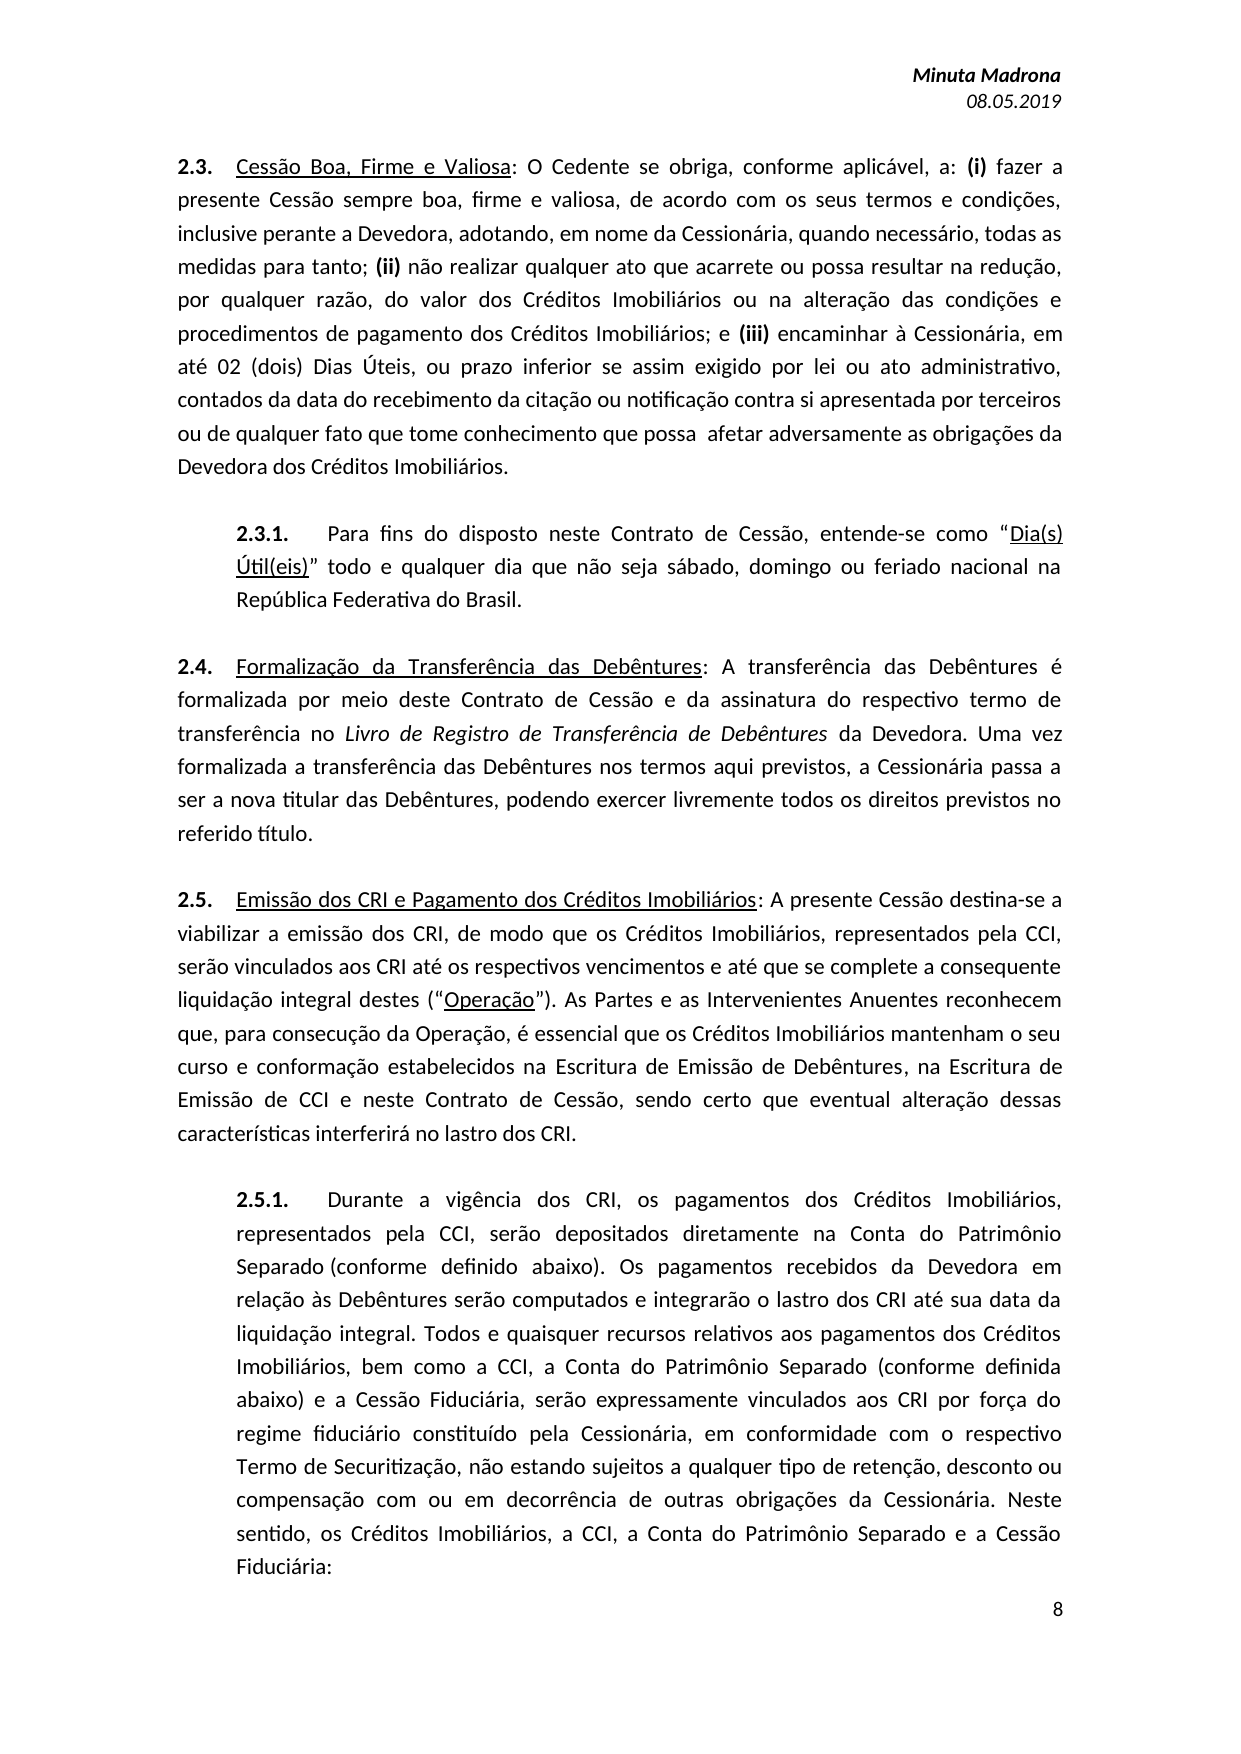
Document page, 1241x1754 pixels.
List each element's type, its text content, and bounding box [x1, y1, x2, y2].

list Formalização da Transferência das Debêntures: A transferência das Debêntures é formalizada por meio deste Contrato de Cessão e da assinatura do respectivo termo de transferência no Livro de Registro de Transferência de Debêntures da Devedora. Uma vez formalizada a transferência das Debêntures nos termos aqui previstos, a Cessionária passa a ser a nova titular das Debêntures, podendo exercer livremente todos os direitos previstos no referido título. [177, 648, 1063, 848]
list Cessão Boa, Firme e Valiosa: O Cedente se obriga, conforme aplicável, a: (i) fazer a presente Cessão sempre boa, firme e valiosa, de acordo com os seus termos e condições, inclusive perante a Devedora, adotando, em nome da Cessionária, quando necessário, todas as medidas para tanto; (ii) não realizar qualquer ato que acarrete ou possa resultar na redução, por qualquer razão, do valor dos Créditos Imobiliários ou na alteração das condições e procedimentos de pagamento dos Créditos Imobiliários; e (iii) encaminhar à Cessionária, em até 02 (dois) Dias Úteis, ou prazo inferior se assim exigido por lei ou ato administrativo, contados da data do recebimento da citação ou notificação contra si apresentada por terceiros ou de qualquer fato que tome conhecimento que possa afetar adversamente as obrigações da Devedora dos Créditos Imobiliários. [177, 148, 1063, 481]
list Durante a vigência dos CRI, os pagamentos dos Créditos Imobiliários, representados pela CCI, serão depositados diretamente na Conta do Patrimônio Separado (conforme definido abaixo). Os pagamentos recebidos da Devedora em relação às Debêntures serão computados e integrarão o lastro dos CRI até sua data da liquidação integral. Todos e quaisquer recursos relativos aos pagamentos dos Créditos Imobiliários, bem como a CCI, a Conta do Patrimônio Separado (conforme definida abaixo) e a Cessão Fiduciária, serão expressamente vinculados aos CRI por força do regime fiduciário constituído pela Cessionária, em conformidade com o respectivo Termo de Securitização, não estando sujeitos a qualquer tipo de retenção, desconto ou compensação com ou em decorrência de outras obrigações da Cessionária. Neste sentido, os Créditos Imobiliários, a CCI, a Conta do Patrimônio Separado e a Cessão Fiduciária: [236, 1181, 1063, 1581]
list Emissão dos CRI e Pagamento dos Créditos Imobiliários: A presente Cessão destina-se a viabilizar a emissão dos CRI, de modo que os Créditos Imobiliários, representados pela CCI, serão vinculados aos CRI até os respectivos vencimentos e até que se complete a consequente liquidação integral destes (“Operação”). As Partes e as Intervenientes Anuentes reconhecem que, para consecução da Operação, é essencial que os Créditos Imobiliários mantenham o seu curso e conformação estabelecidos na Escritura de Emissão de Debêntures, na Escritura de Emissão de CCI e neste Contrato de Cessão, sendo certo que eventual alteração dessas características interferirá no lastro dos CRI. [177, 881, 1063, 1148]
list Para fins do disposto neste Contrato de Cessão, entende-se como “Dia(s) Útil(eis)” todo e qualquer dia que não seja sábado, domingo ou feriado nacional na República Federativa do Brasil. [236, 514, 1063, 614]
